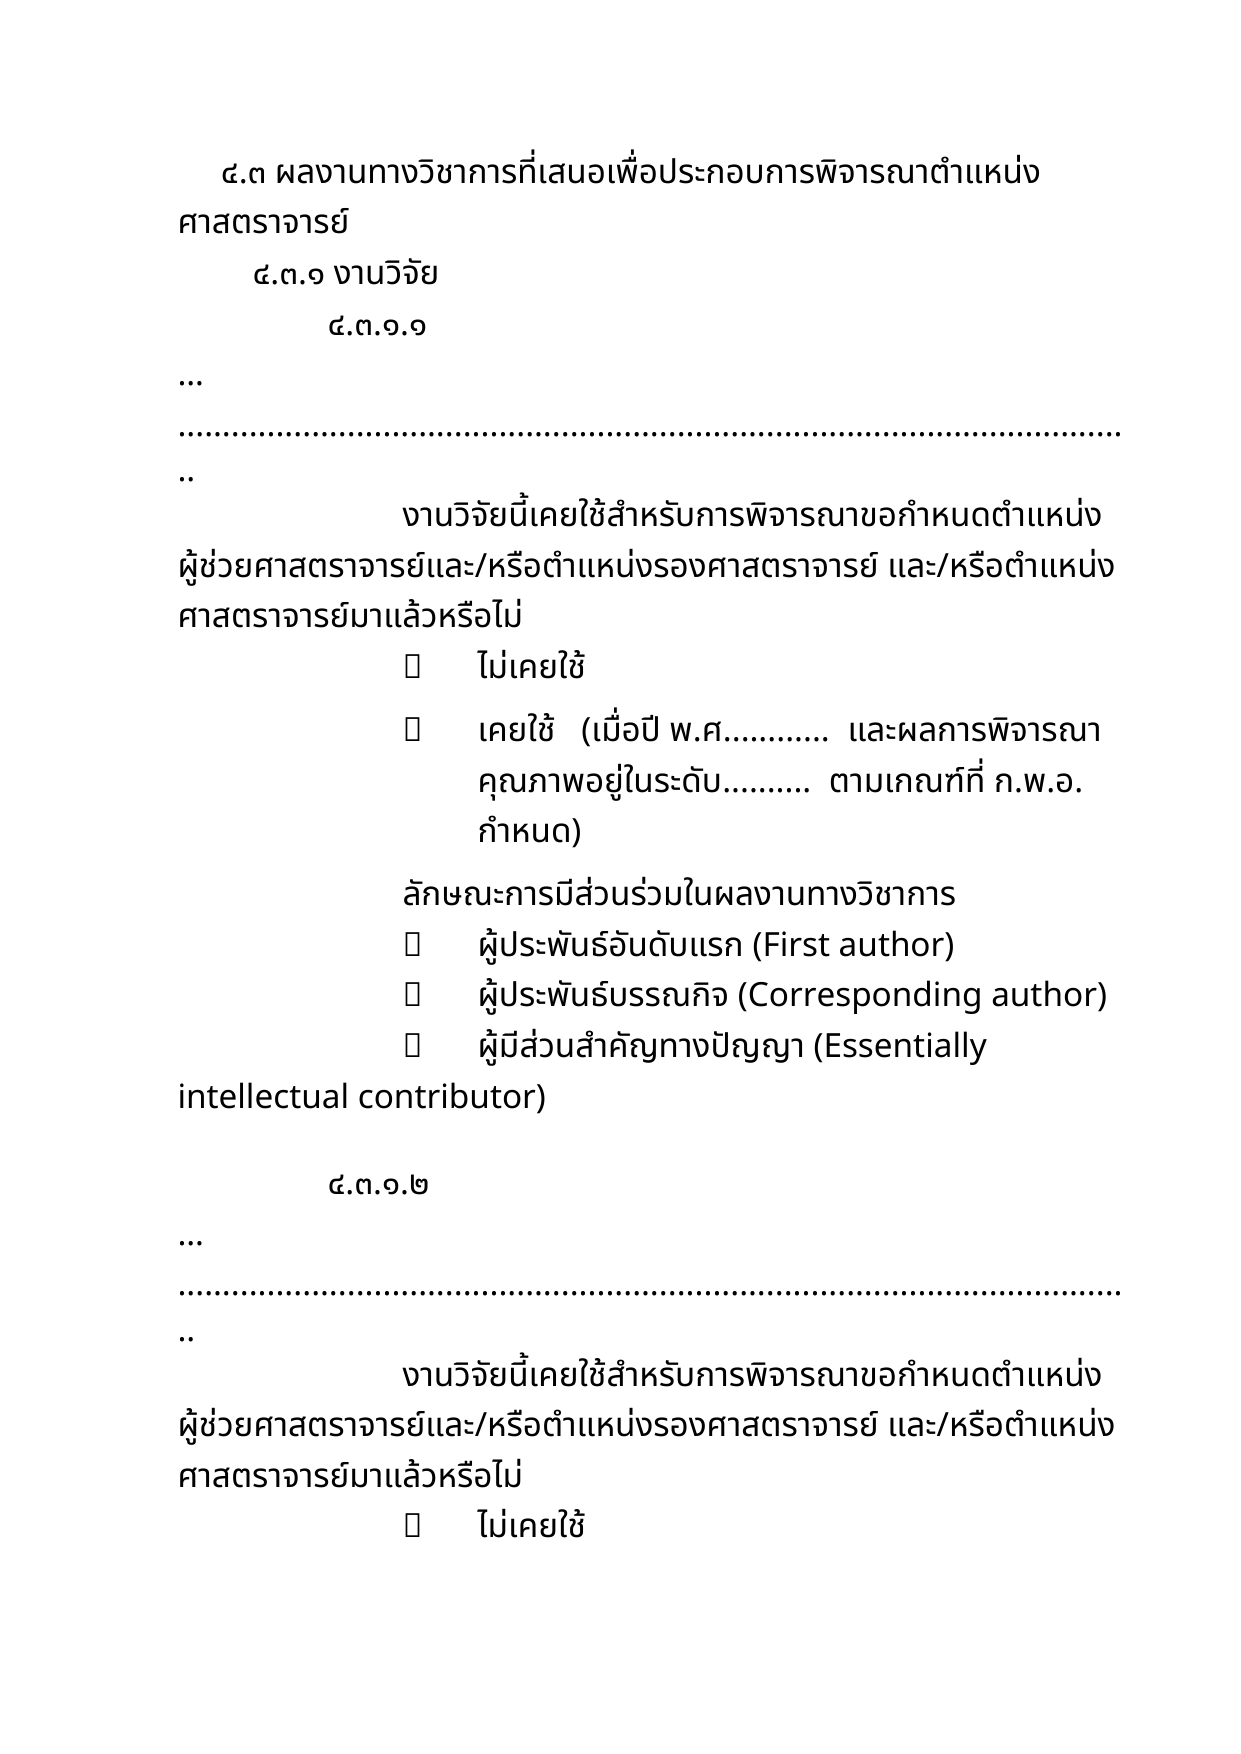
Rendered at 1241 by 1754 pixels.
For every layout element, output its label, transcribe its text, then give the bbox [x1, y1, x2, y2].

text 􀂅 ผู้มีส่วนสำคัญทางปัญญา (Essentially intellectual contributor) [177, 1022, 1125, 1118]
text ๔.๓.๑.๒ …............................................................................................................ [177, 1159, 1125, 1351]
text งานวิจัยนี้เคยใช้สำหรับการพิจารณาขอกำหนดตำแหน่งผู้ช่วยศาสตราจารย์และ/หรือตำแหน่งรองศาสตราจารย์ และ/หรือตำแหน่งศาสตราจารย์มาแล้วหรือไม่ [177, 1351, 1122, 1502]
text 􀂅 ผู้ประพันธ์อันดับแรก (First author) [177, 921, 1125, 971]
text ลักษณะการมีส่วนร่วมในผลงานทางวิชาการ [402, 870, 1171, 921]
text ๔.๓ ผลงานทางวิชาการที่เสนอเพื่อประกอบการพิจารณาตำแหน่งศาสตราจารย์ [177, 148, 1122, 249]
text ๔.๓.๑.๑ …............................................................................................................ [177, 299, 1125, 491]
text 􀂅 ผู้ประพันธ์บรรณกิจ (Corresponding author) [177, 971, 1125, 1022]
text 􀂅 ไม่เคยใช้ [177, 643, 1125, 693]
text 􀂅 เคยใช้ (เมื่อปี พ.ศ............ และผลการพิจารณาคุณภาพอยู่ในระดับ.......... ตามเกณฑ์ที่ ก.พ.อ. กำหนด) [402, 706, 1171, 858]
text 􀂅 ไม่เคยใช้ [177, 1502, 1125, 1553]
text ๔.๓.๑ งานวิจัย [177, 249, 1125, 299]
text งานวิจัยนี้เคยใช้สำหรับการพิจารณาขอกำหนดตำแหน่งผู้ช่วยศาสตราจารย์และ/หรือตำแหน่งรองศาสตราจารย์ และ/หรือตำแหน่งศาสตราจารย์มาแล้วหรือไม่ [177, 491, 1122, 643]
